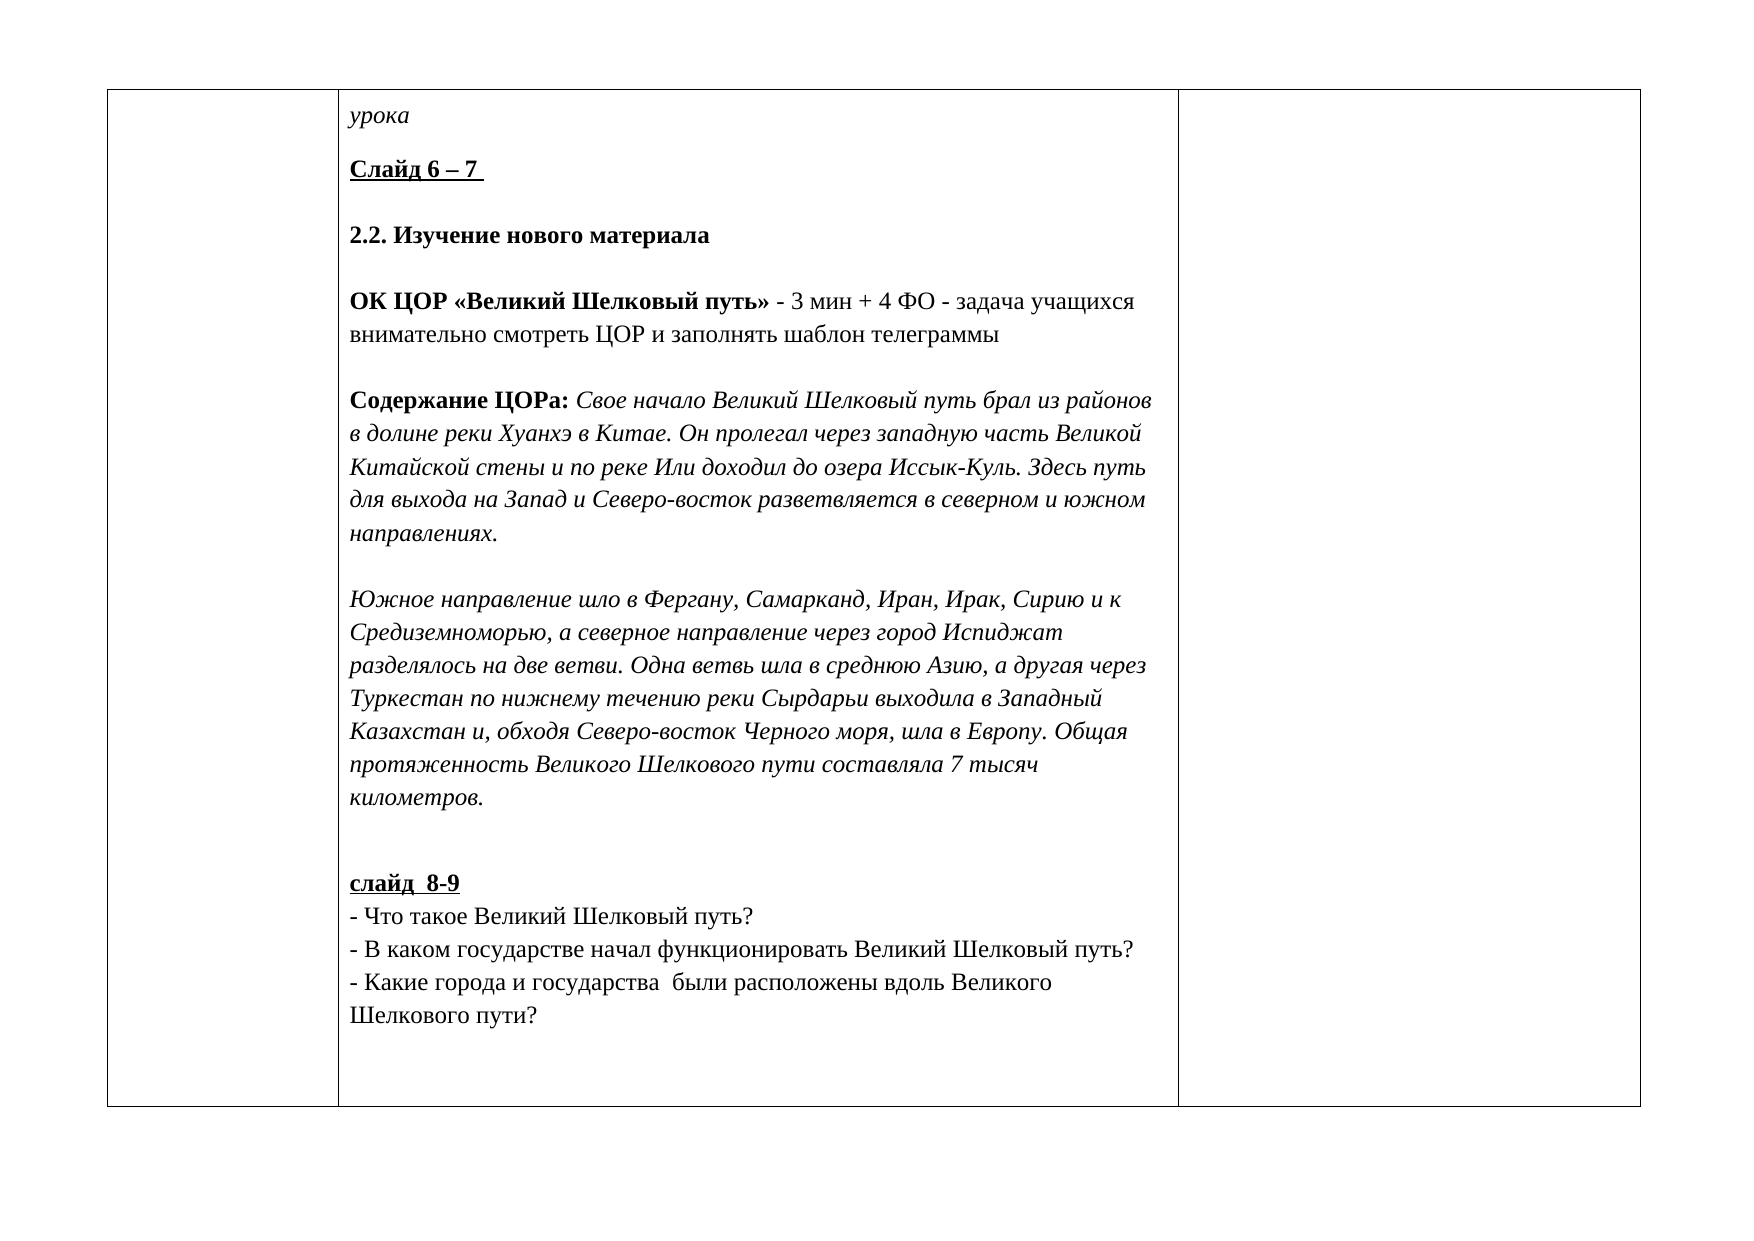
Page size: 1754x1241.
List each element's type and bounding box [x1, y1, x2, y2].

table_cell [1179, 90, 1640, 1106]
table_cell [339, 90, 1178, 1106]
